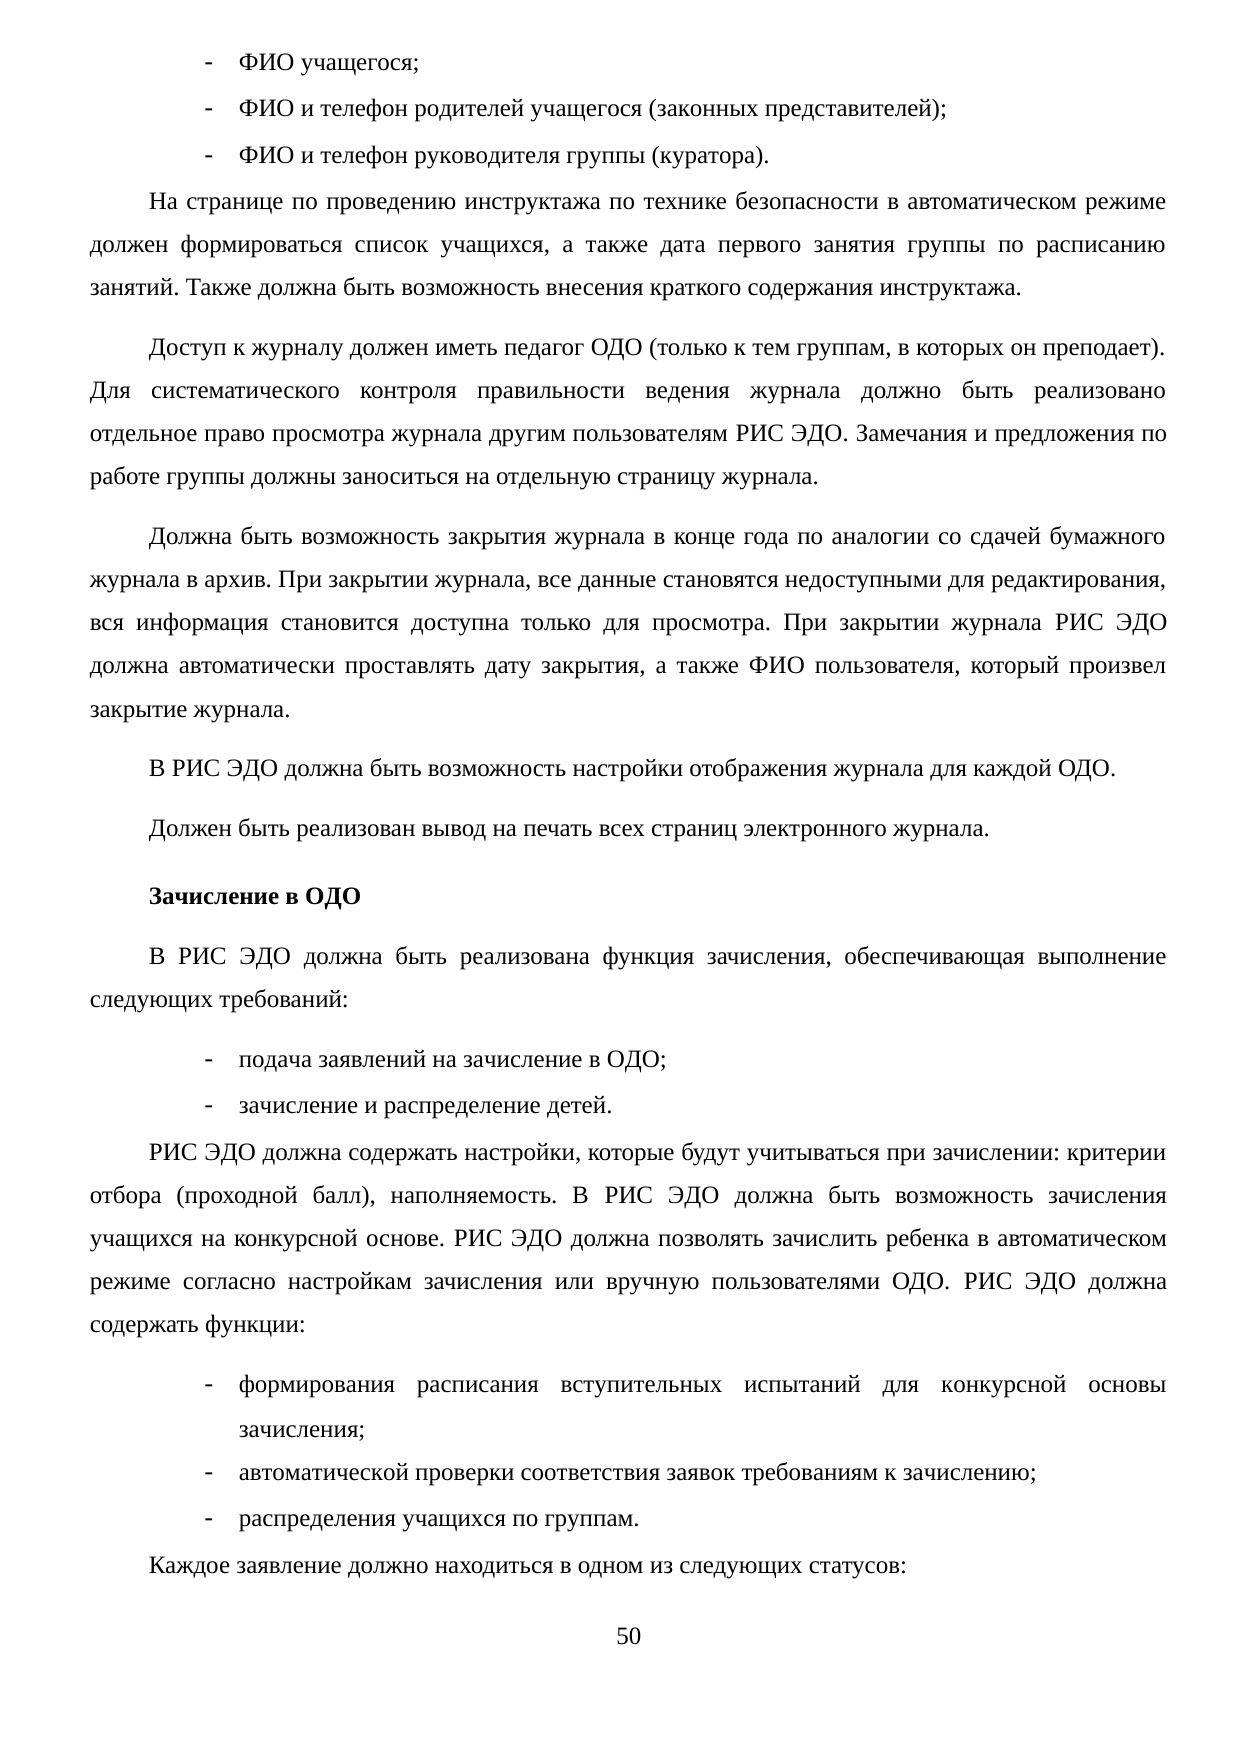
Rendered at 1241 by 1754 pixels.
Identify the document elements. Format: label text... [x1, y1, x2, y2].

text РИС ЭДО должна содержать настройки, которые будут учитываться при зачислении: критерии отбора (проходной балл), наполняемость. В РИС ЭДО должна быть возможность зачисления учащихся на конкурсной основе. РИС ЭДО должна позволять зачислить ребенка в автоматическом режиме согласно настройкам зачисления или вручную пользователями ОДО. РИС ЭДО должна содержать функции: [89, 1137, 1167, 1338]
list ФИО учащегося; [201, 47, 1167, 78]
text Должна быть возможность закрытия журнала в конце года по аналогии со сдачей бумажного журнала в архив. При закрытии журнала, все данные становятся недоступными для редактирования, вся информация становится доступна только для просмотра. При закрытии журнала РИС ЭДО должна автоматически проставлять дату закрытия, а также ФИО пользователя, который произвел закрытие журнала. [89, 521, 1167, 722]
list ФИО и телефон руководителя группы (куратора). [201, 140, 1167, 171]
list формирования расписания вступительных испытаний для конкурсной основы зачисления; [201, 1369, 1167, 1443]
text На странице по проведению инструктажа по технике безопасности в автоматическом режиме должен формироваться список учащихся, а также дата первого занятия группы по расписанию занятий. Также должна быть возможность внесения краткого содержания инструктажа. [89, 186, 1167, 301]
text Зачисление в ОДО [89, 881, 1167, 910]
list ФИО и телефон родителей учащегося (законных представителей); [201, 93, 1167, 124]
text Должен быть реализован вывод на печать всех страниц электронного журнала. [89, 813, 1167, 842]
list зачисление и распределение детей. [201, 1090, 1167, 1121]
list подача заявлений на зачисление в ОДО; [201, 1044, 1167, 1075]
text Доступ к журналу должен иметь педагог ОДО (только к тем группам, в которых он преподает). Для систематического контроля правильности ведения журнала должно быть реализовано отдельное право просмотра журнала другим пользователям РИС ЭДО. Замечания и предложения по работе группы должны заноситься на отдельную страницу журнала. [89, 332, 1167, 490]
text Каждое заявление должно находиться в одном из следующих статусов: [89, 1550, 1167, 1578]
text В РИС ЭДО должна быть возможность настройки отображения журнала для каждой ОДО. [89, 753, 1167, 782]
list распределения учащихся по группам. [201, 1503, 1167, 1534]
text В РИС ЭДО должна быть реализована функция зачисления, обеспечивающая выполнение следующих требований: [89, 941, 1167, 1013]
list автоматической проверки соответствия заявок требованиям к зачислению; [201, 1457, 1167, 1488]
